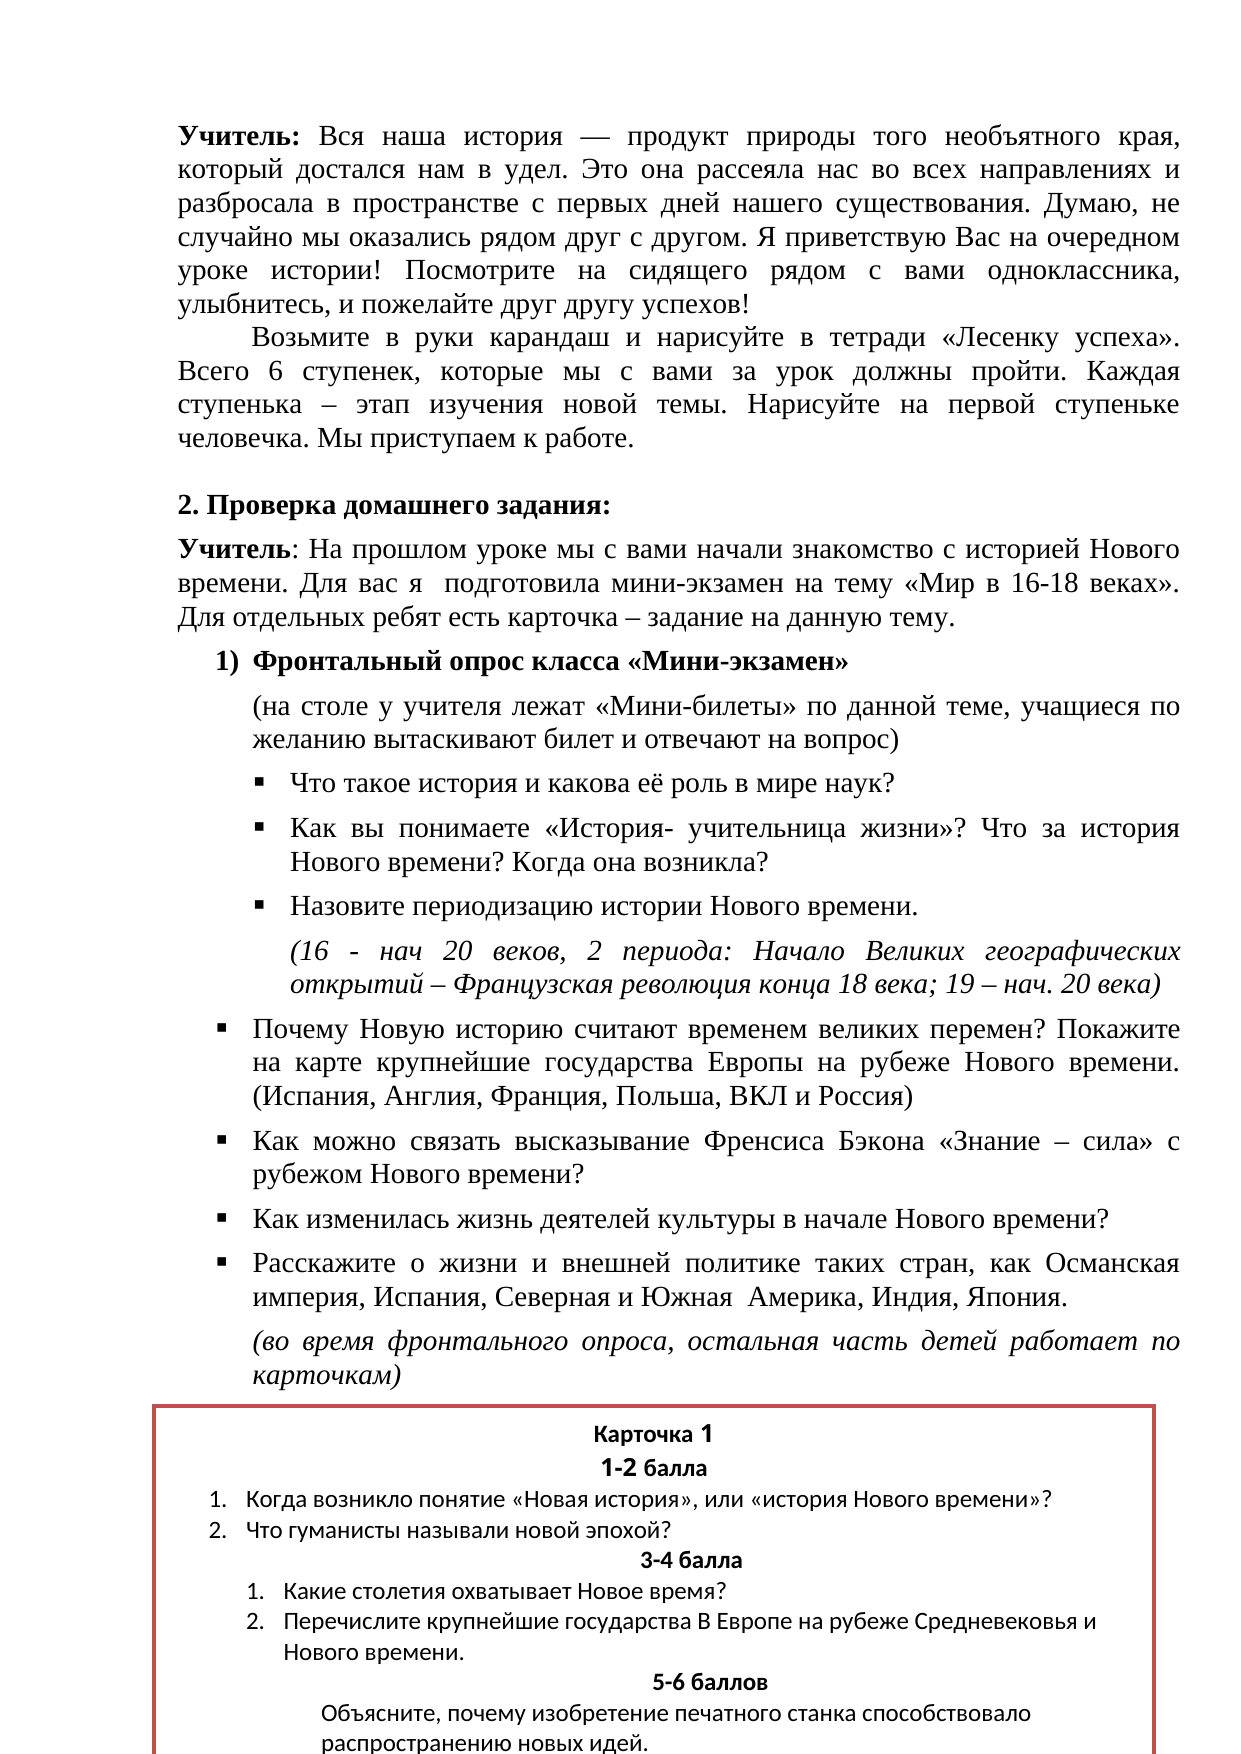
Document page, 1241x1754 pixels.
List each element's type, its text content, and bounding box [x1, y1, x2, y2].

text (во время фронтального опроса, остальная часть детей работает по карточкам) [252, 1323, 1181, 1391]
text 2. Проверка домашнего задания: [177, 487, 1181, 521]
text Возьмите в руки карандаш и нарисуйте в тетради «Лесенку успеха». Всего 6 ступенек, которые мы с вами за урок должны пройти. Каждая ступенька – этап изучения новой темы. Нарисуйте на первой ступеньке человечка. Мы приступаем к работе. [177, 319, 1181, 453]
list Фронтальный опрос класса «Мини-экзамен» [215, 643, 1181, 677]
list Назовите периодизацию истории Нового времени. [252, 888, 1181, 922]
text (на столе у учителя лежат «Мини-билеты» по данной теме, учащиеся по желанию вытаскивают билет и отвечают на вопрос) [252, 688, 1181, 755]
text Учитель: Вся наша история — продукт природы того необъятного края, который достался нам в удел. Это она рассеяла нас во всех направлениях и разбросала в пространстве с первых дней нашего существования. Думаю, не случайно мы оказались рядом друг с другом. Я приветствую Вас на очередном уроке истории! Посмотрите на сидящего рядом с вами одноклассника, улыбнитесь, и пожелайте друг другу успехов! [177, 118, 1181, 319]
list Как изменилась жизнь деятелей культуры в начале Нового времени? [215, 1201, 1181, 1234]
list Как можно связать высказывание Френсиса Бэкона «Знание – сила» с рубежом Нового времени? [215, 1123, 1181, 1190]
text (16 - нач 20 веков, 2 периода: Начало Великих географических открытий – Французская революция конца 18 века; 19 – нач. 20 века) [290, 933, 1181, 1000]
text Учитель: На прошлом уроке мы с вами начали знакомство с историей Нового времени. Для вас я подготовила мини-экзамен на тему «Мир в 16-18 веках». Для отдельных ребят есть карточка – задание на данную тему. [177, 532, 1181, 632]
list Как вы понимаете «История- учительница жизни»? Что за история Нового времени? Когда она возникла? [252, 810, 1181, 877]
list Что такое история и какова её роль в мире наук? [252, 766, 1181, 799]
list Расскажите о жизни и внешней политике таких стран, как Османская империя, Испания, Северная и Южная Америка, Индия, Япония. [215, 1245, 1181, 1312]
list Почему Новую историю считают временем великих перемен? Покажите на карте крупнейшие государства Европы на рубеже Нового времени. (Испания, Англия, Франция, Польша, ВКЛ и Россия) [215, 1011, 1181, 1112]
